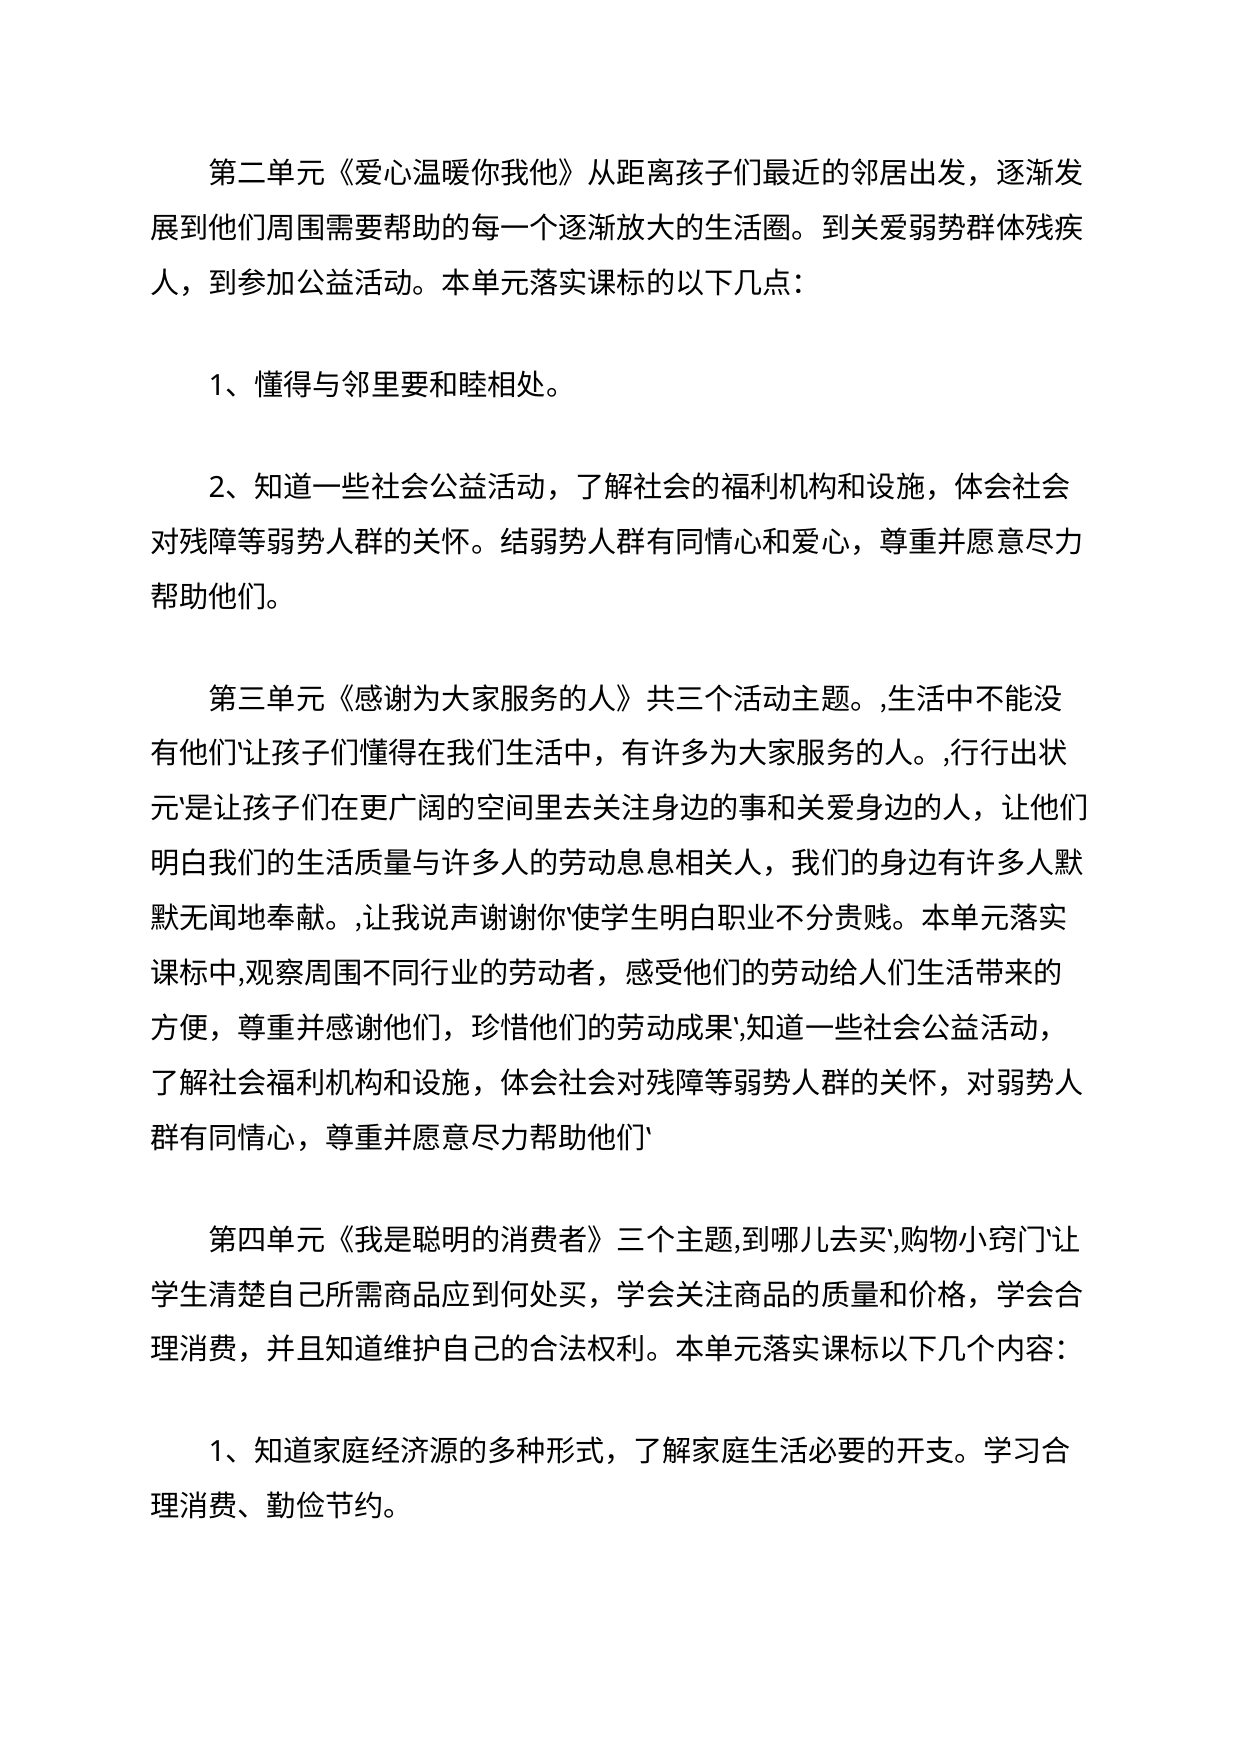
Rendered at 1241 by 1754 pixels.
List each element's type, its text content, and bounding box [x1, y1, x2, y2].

text 1、知道家庭经济源的多种形式，了解家庭生活必要的开支。学习合理消费、勤俭节约。 [150, 1428, 1090, 1525]
text 2、知道一些社会公益活动，了解社会的福利机构和设施，体会社会对残障等弱势人群的关怀。结弱势人群有同情心和爱心，尊重并愿意尽力帮助他们。 [150, 463, 1090, 616]
text 第二单元《爱心温暖你我他》从距离孩子们最近的邻居出发，逐渐发展到他们周围需要帮助的每一个逐渐放大的生活圈。到关爱弱势群体残疾人，到参加公益活动。本单元落实课标的以下几点： [150, 150, 1090, 302]
text 第三单元《感谢为大家服务的人》共三个活动主题。‚生活中不能没有他们‛让孩子们懂得在我们生活中，有许多为大家服务的人。‚行行出状元‛是让孩子们在更广阔的空间里去关注身边的事和关爱身边的人，让他们明白我们的生活质量与许多人的劳动息息相关人，我们的身边有许多人默默无闻地奉献。‚让我说声谢谢你‛使学生明白职业不分贵贱。本单元落实课标中‚观察周围不同行业的劳动者，感受他们的劳动给人们生活带来的方便，尊重并感谢他们，珍惜他们的劳动成果‛‚知道一些社会公益活动，了解社会福利机构和设施，体会社会对残障等弱势人群的关怀，对弱势人群有同情心，尊重并愿意尽力帮助他们‛ [150, 675, 1090, 1157]
text 第四单元《我是聪明的消费者》三个主题‚到哪儿去买‛‚购物小窍门‛让学生清楚自己所需商品应到何处买，学会关注商品的质量和价格，学会合理消费，并且知道维护自己的合法权利。本单元落实课标以下几个内容： [150, 1216, 1090, 1368]
text 1、懂得与邻里要和睦相处。 [150, 362, 1090, 404]
